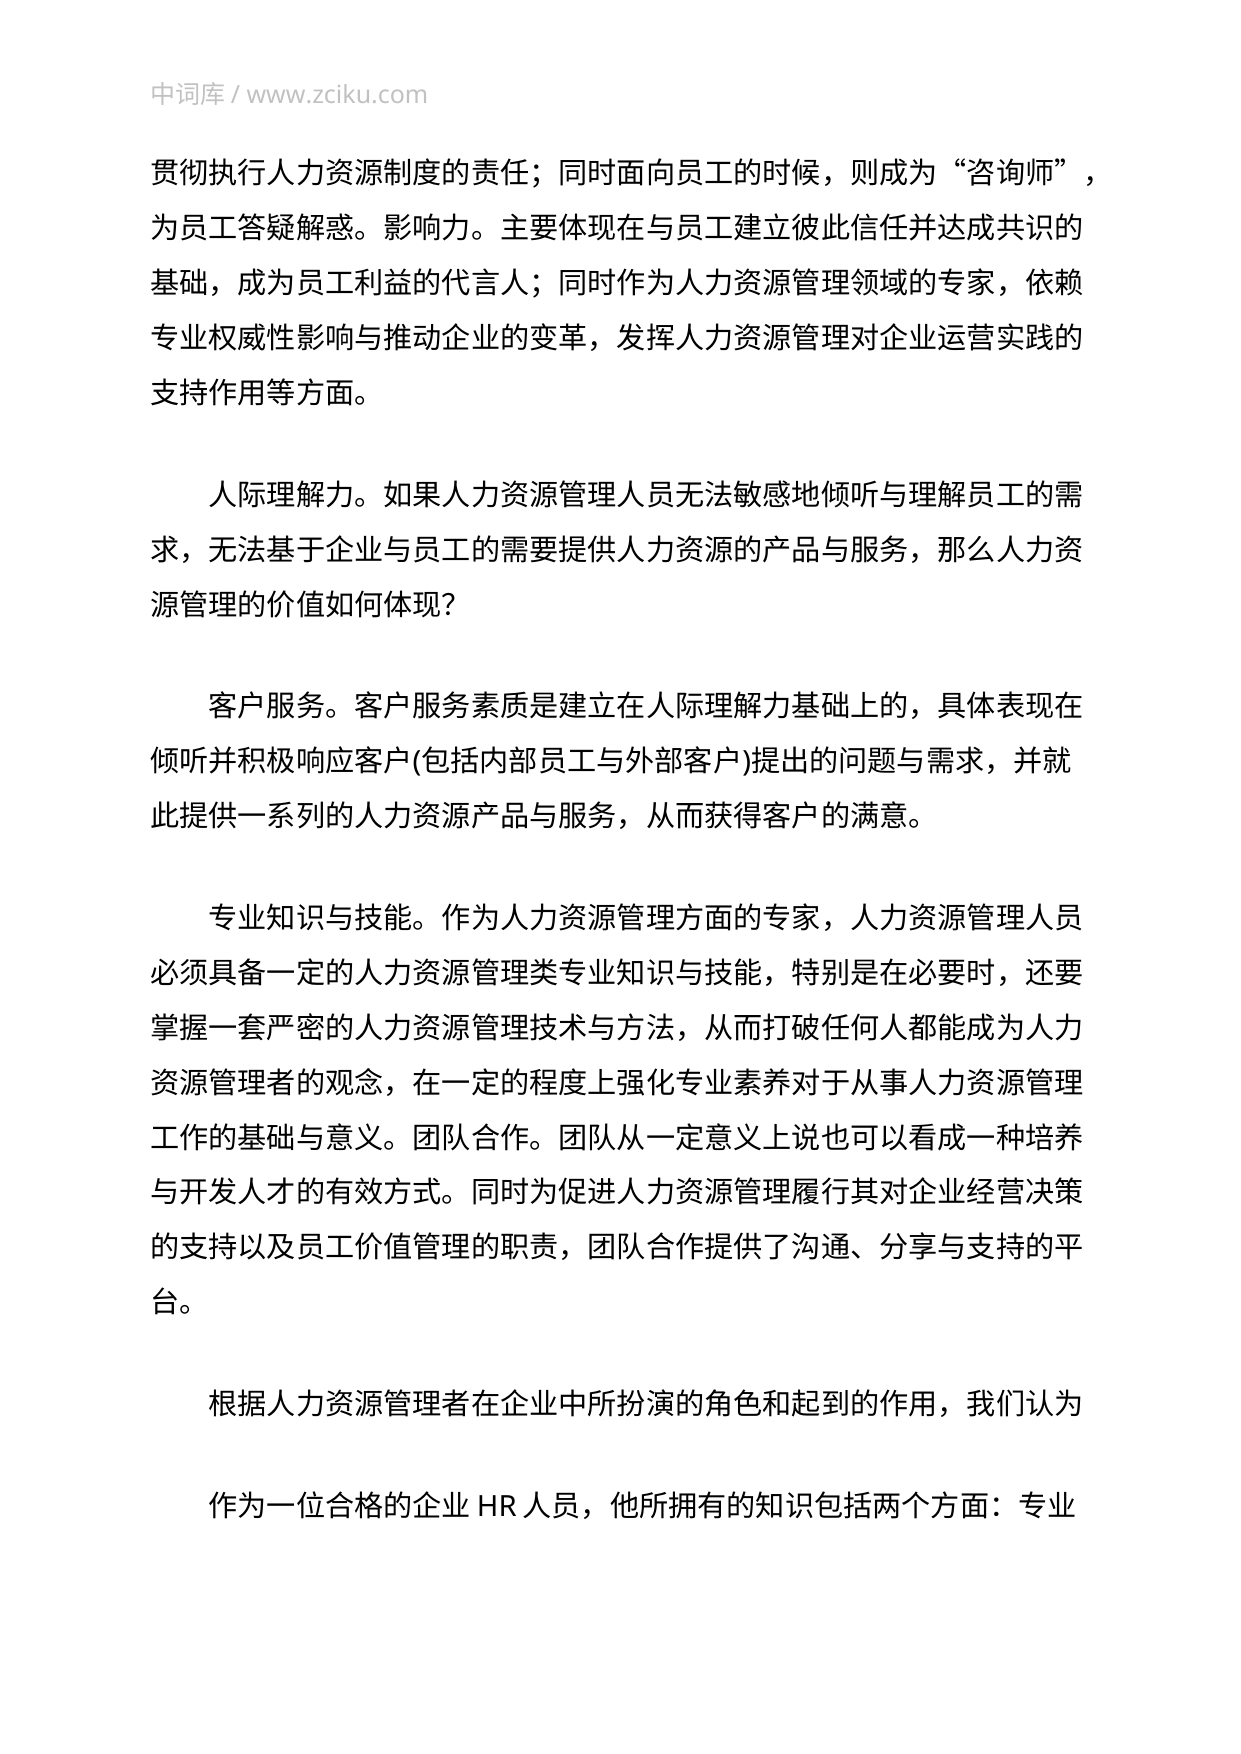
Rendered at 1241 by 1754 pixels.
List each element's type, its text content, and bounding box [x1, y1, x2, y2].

text 作为一位合格的企业HR人员，他所拥有的知识包括两个方面：专业 [150, 1482, 1090, 1525]
text 人际理解力。如果人力资源管理人员无法敏感地倾听与理解员工的需求，无法基于企业与员工的需要提供人力资源的产品与服务，那么人力资源管理的价值如何体现？ [150, 471, 1090, 623]
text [150, 150, 1090, 412]
text 根据人力资源管理者在企业中所扮演的角色和起到的作用，我们认为 [150, 1381, 1090, 1423]
text 客户服务。客户服务素质是建立在人际理解力基础上的，具体表现在倾听并积极响应客户(包括内部员工与外部客户)提出的问题与需求，并就此提供一系列的人力资源产品与服务，从而获得客户的满意。 [150, 683, 1090, 835]
text 专业知识与技能。作为人力资源管理方面的专家，人力资源管理人员必须具备一定的人力资源管理类专业知识与技能，特别是在必要时，还要掌握一套严密的人力资源管理技术与方法，从而打破任何人都能成为人力资源管理者的观念，在一定的程度上强化专业素养对于从事人力资源管理工作的基础与意义。团队合作。团队从一定意义上说也可以看成一种培养与开发人才的有效方式。同时为促进人力资源管理履行其对企业经营决策的支持以及员工价值管理的职责，团队合作提供了沟通、分享与支持的平台。 [150, 894, 1090, 1321]
